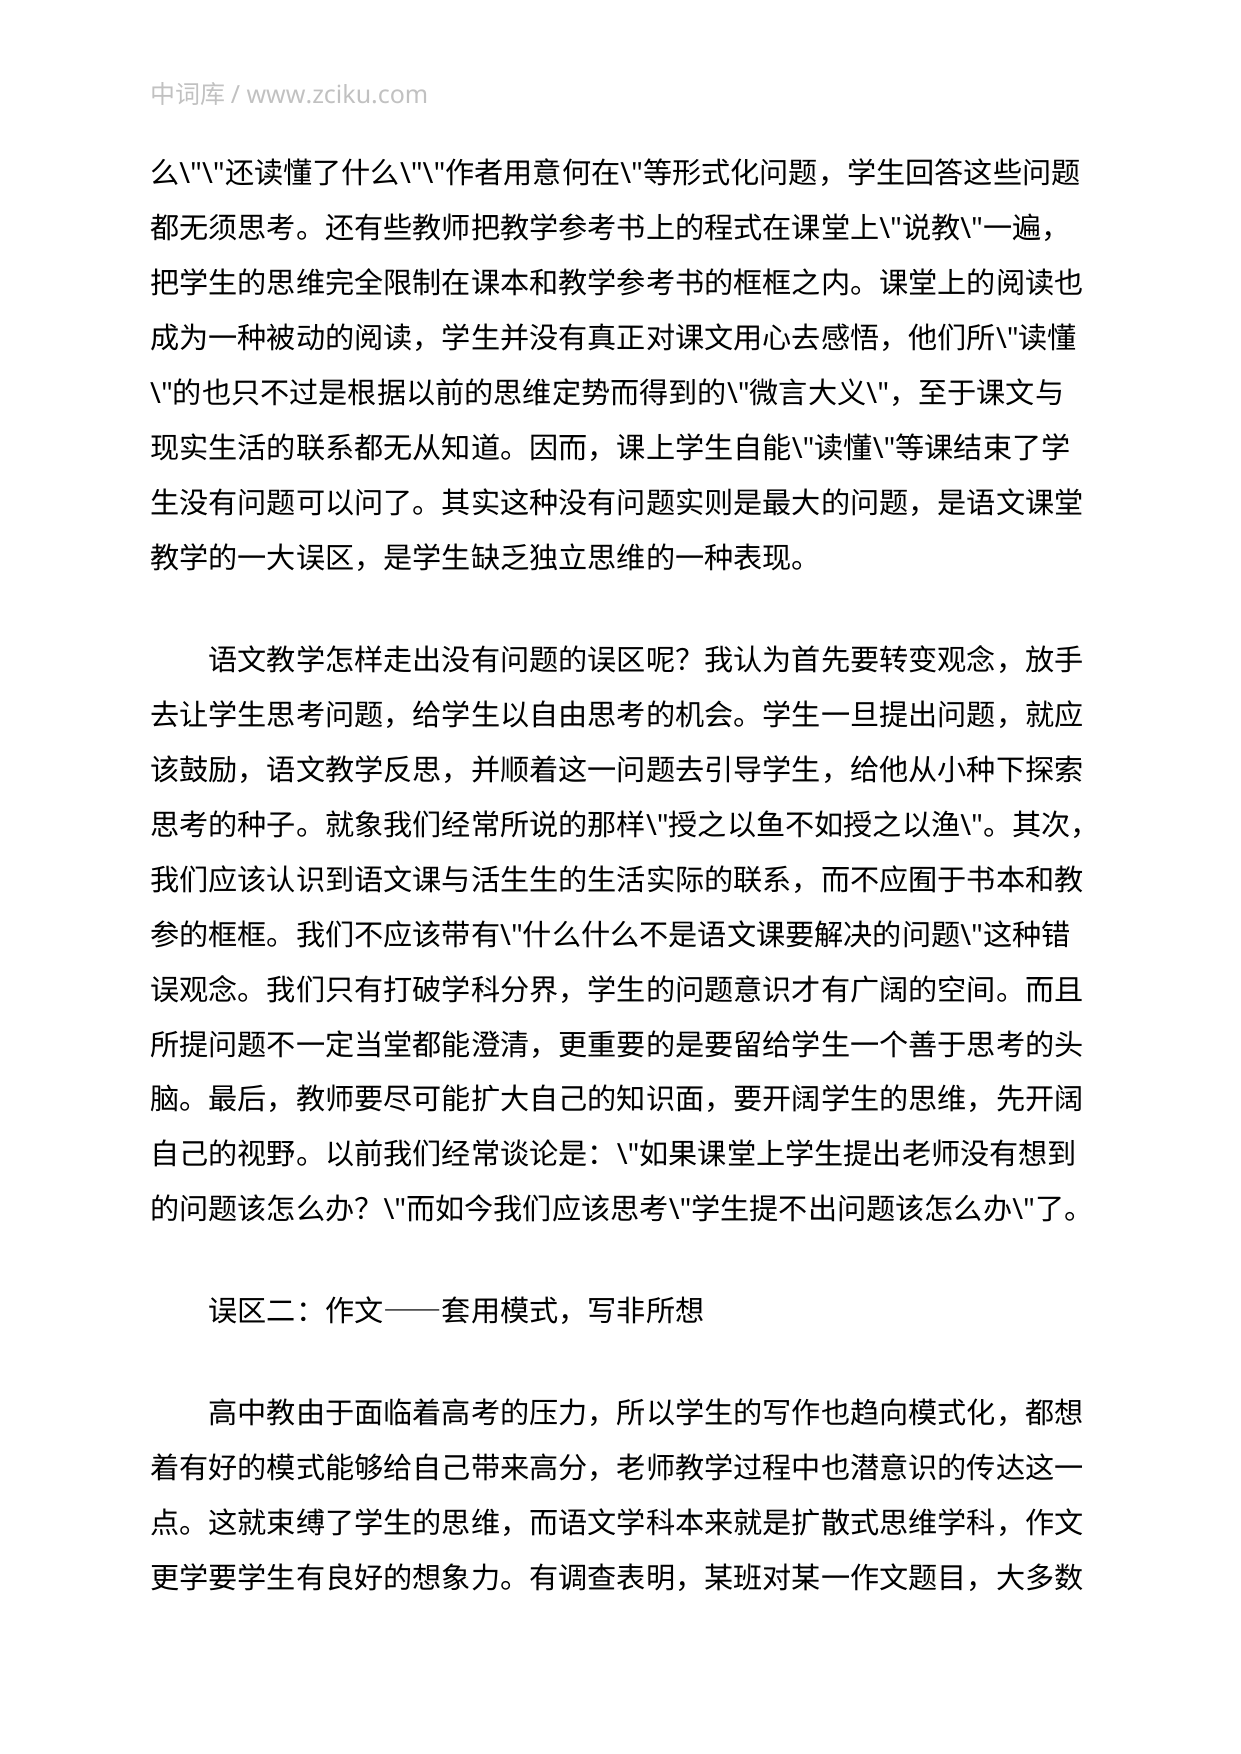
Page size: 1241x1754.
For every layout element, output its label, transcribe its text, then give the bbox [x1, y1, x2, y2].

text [150, 150, 1090, 577]
text 误区二：作文——套用模式，写非所想 [150, 1288, 1090, 1330]
text 语文教学怎样走出没有问题的误区呢？我认为首先要转变观念，放手去让学生思考问题，给学生以自由思考的机会。学生一旦提出问题，就应该鼓励，语文教学反思，并顺着这一问题去引导学生，给他从小种下探索思考的种子。就象我们经常所说的那样\"授之以鱼不如授之以渔\"。其次，我们应该认识到语文课与活生生的生活实际的联系，而不应囿于书本和教参的框框。我们不应该带有\"什么什么不是语文课要解决的问题\"这种错误观念。我们只有打破学科分界，学生的问题意识才有广阔的空间。而且所提问题不一定当堂都能澄清，更重要的是要留给学生一个善于思考的头脑。最后，教师要尽可能扩大自己的知识面，要开阔学生的思维，先开阔自己的视野。以前我们经常谈论是：\"如果课堂上学生提出老师没有想到的问题该怎么办？\"而如今我们应该思考\"学生提不出问题该怎么办\"了。 [150, 637, 1090, 1228]
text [150, 1389, 1090, 1597]
